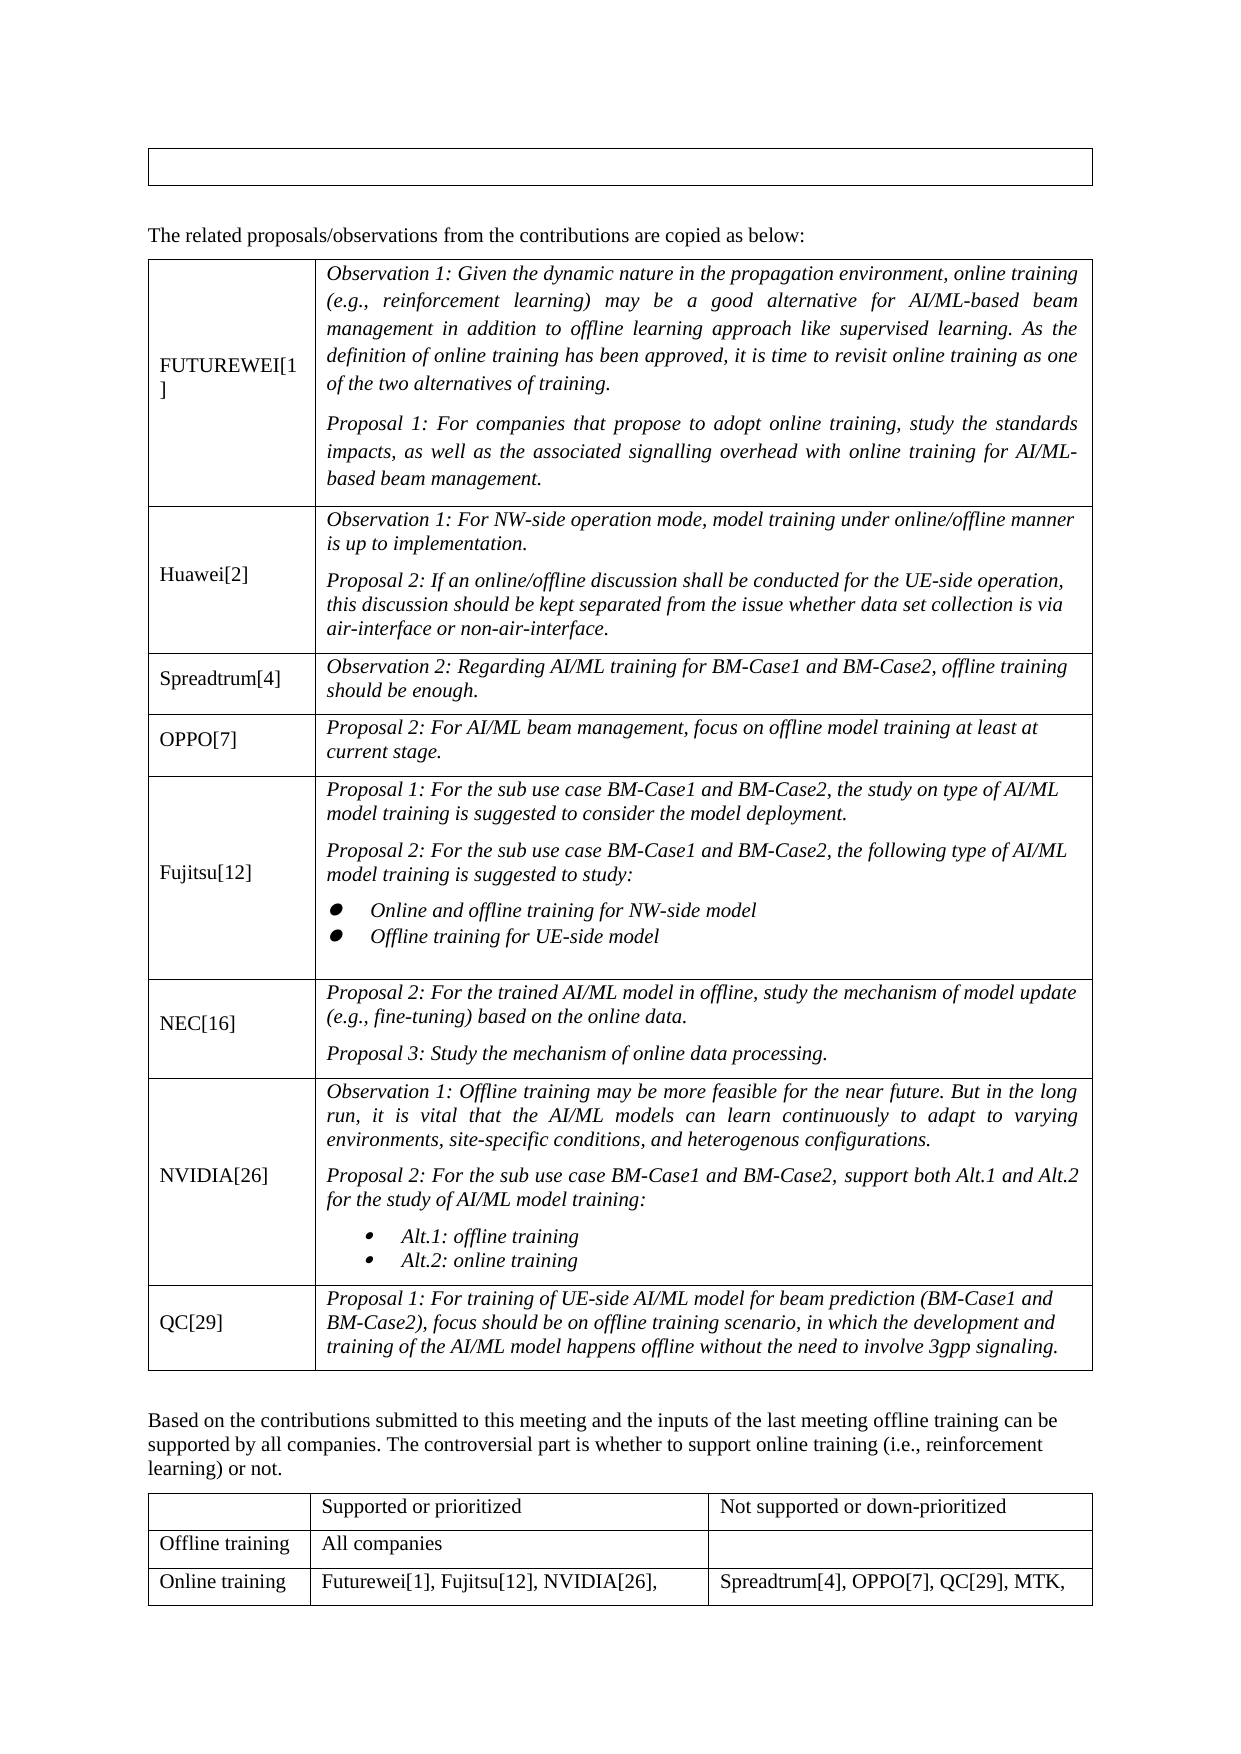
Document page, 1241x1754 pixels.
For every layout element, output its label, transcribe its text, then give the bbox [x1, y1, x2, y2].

table_header Observation 1: Given the dynamic nature in the propagation environment, online training (e.g., reinforcement learning) may be a good alternative for AI/ML-based beam management in addition to offline learning approach like supervised learning. As the definition of online training has been approved, it is time to revisit online training as one of the two alternatives of training. Proposal 1: For companies that propose to adopt online training, study the standards impacts, as well as the associated signalling overhead with online training for AI/ML-based beam management. [316, 260, 1092, 506]
table_cell [709, 1531, 1092, 1568]
table_cell Proposal 1: For the sub use case BM-Case1 and BM-Case2, the study on type of AI/ML model training is suggested to consider the model deployment. Proposal 2: For the sub use case BM-Case1 and BM-Case2, the following type of AI/ML model training is suggested to study: Online and offline training for NW-side model Offline training for UE-side model [316, 777, 1092, 979]
text Based on the contributions submitted to this meeting and the inputs of the last meeting offline training can be supported by all companies. The controversial part is whether to support online training (i.e., reinforcement learning) or not. [148, 1408, 1093, 1480]
table_cell NVIDIA[26] [149, 1079, 315, 1284]
table_cell Proposal 2: For the trained AI/ML model in offline, study the mechanism of model update (e.g., fine-tuning) based on the online data. Proposal 3: Study the mechanism of online data processing. [316, 980, 1092, 1077]
table_cell Observation 6: For NW-side operation mode, model training under online/offline manner is up to implementation. Proposal 9: If an online/offline discussion shall be conducted for the UE-side operation, this discussion should be kept separated from the issue whether data set collection is via air-interface or non-air-interface. [316, 507, 1092, 653]
table_cell Proposal 2: For AI/ML beam management, focus on offline model training at least at current stage. [316, 715, 1092, 776]
table_cell OPPO[7] [149, 715, 315, 776]
table_cell Observation 1: Offline training may be more feasible for the near future. But in the long run, it is vital that the AI/ML models can learn continuously to adapt to varying environments, site-specific conditions, and heterogenous configurations. Proposal 2: For the sub use case BM-Case1 and BM-Case2, support both Alt.1 and Alt.2 for the study of AI/ML model training: Alt.1: offline training Alt.2: online training [316, 1079, 1092, 1284]
table_cell Online training [149, 1569, 310, 1605]
table_cell Huawei[2] [149, 507, 315, 653]
table_cell Observation 2: Regarding AI/ML training for BM-Case1 and BM-Case2, offline training should be enough. [316, 654, 1092, 714]
table_cell Fujitsu[12] [149, 777, 315, 979]
table_cell NEC[16] [149, 980, 315, 1077]
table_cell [311, 1569, 708, 1605]
table_header FUTUREWEI[1] [149, 260, 315, 506]
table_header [149, 149, 1092, 185]
text The related proposals/observations from the contributions are copied as below: [148, 223, 1093, 247]
table_cell QC[29] [149, 1286, 315, 1370]
table_cell Spreadtrum[4] [149, 654, 315, 714]
table_cell Offline training [149, 1531, 310, 1568]
table_header Supported or prioritized [311, 1494, 708, 1530]
table_header [149, 1494, 310, 1530]
table_cell All companies [311, 1531, 708, 1568]
table_header Not supported or down-prioritized [709, 1494, 1092, 1530]
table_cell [709, 1569, 1092, 1605]
table_cell Proposal 1: For training of UE-side AI/ML model for beam prediction (BM-Case1 and BM-Case2), focus should be on offline training scenario, in which the development and training of the AI/ML model happens offline without the need to involve 3gpp signaling. [316, 1286, 1092, 1370]
